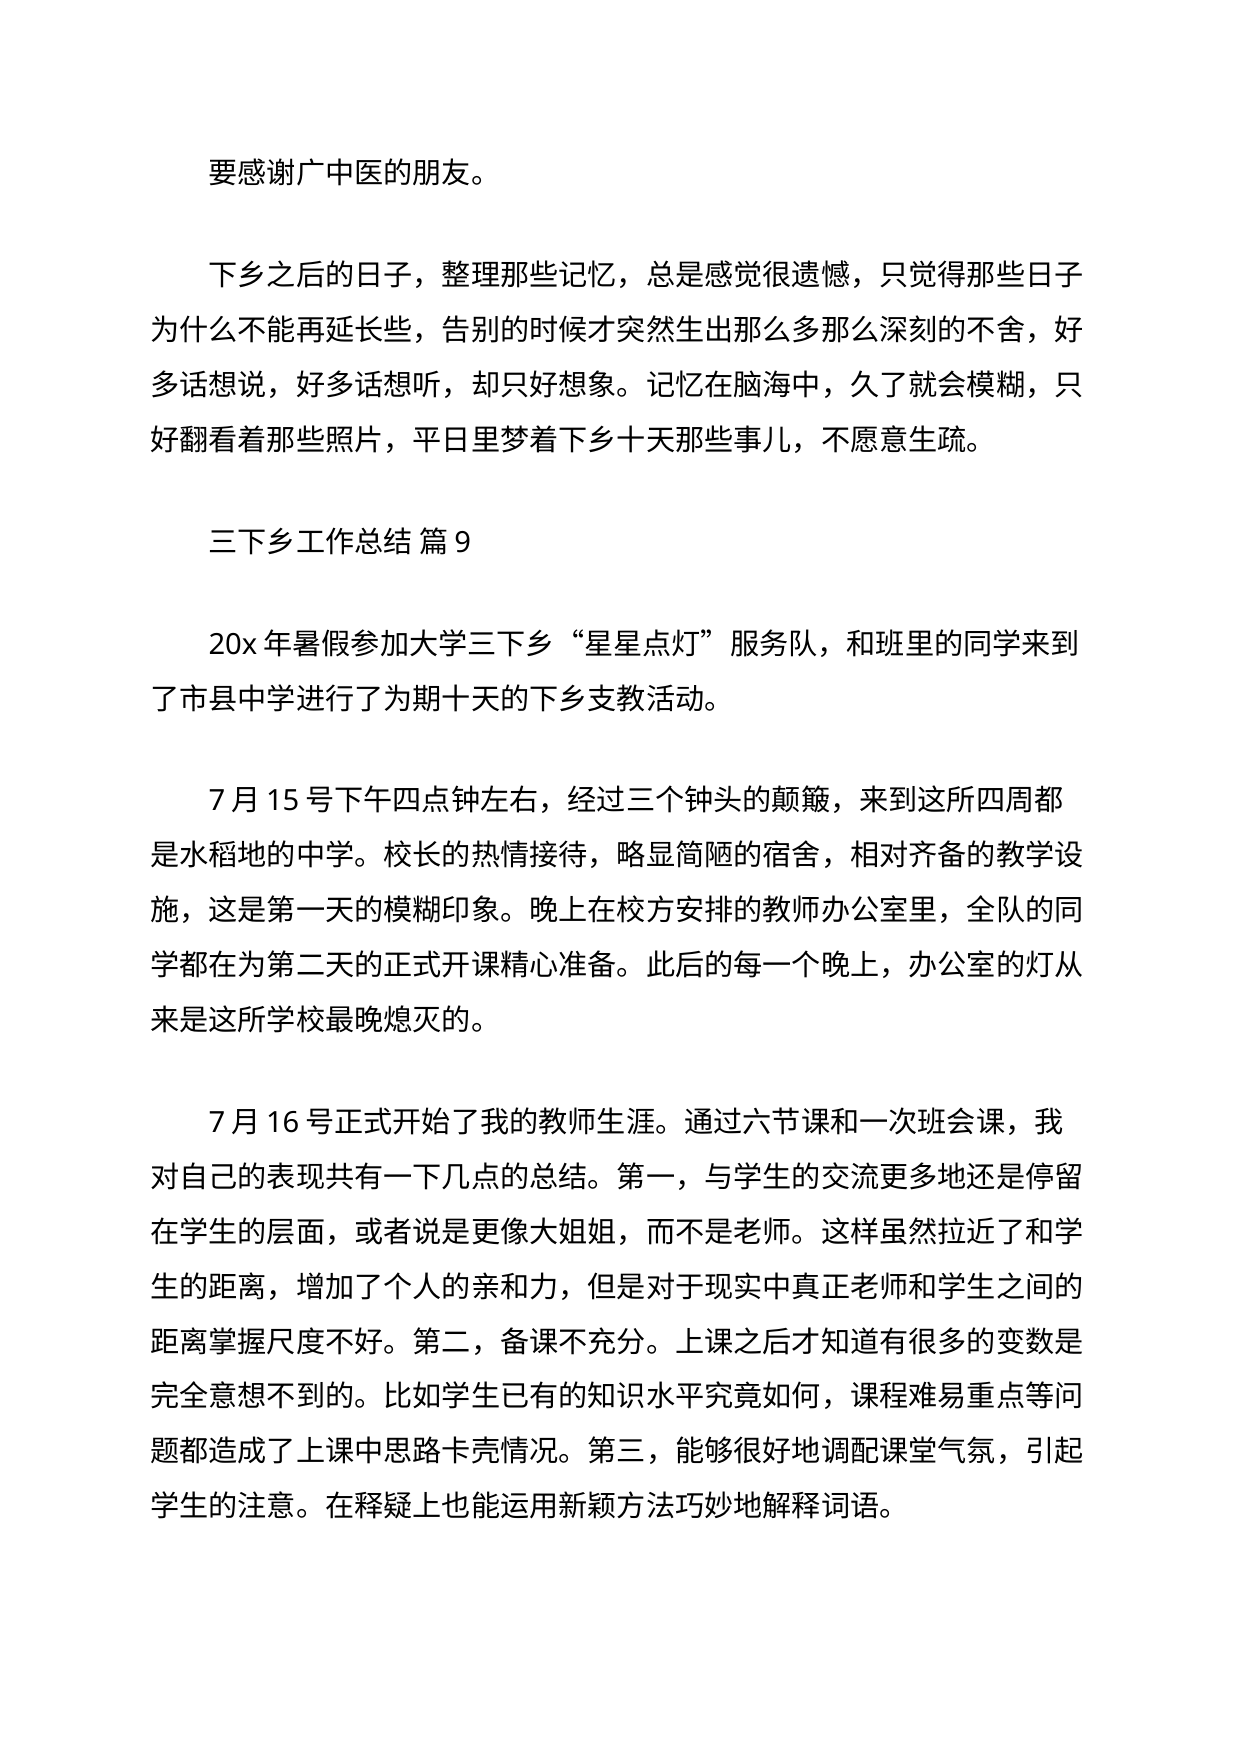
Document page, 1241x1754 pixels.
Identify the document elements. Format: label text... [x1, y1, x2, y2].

text 20x年暑假参加大学三下乡“星星点灯”服务队，和班里的同学来到了市县中学进行了为期十天的下乡支教活动。 [150, 620, 1090, 717]
text 7月15号下午四点钟左右，经过三个钟头的颠簸，来到这所四周都是水稻地的中学。校长的热情接待，略显简陋的宿舍，相对齐备的教学设施，这是第一天的模糊印象。晚上在校方安排的教师办公室里，全队的同学都在为第二天的正式开课精心准备。此后的每一个晚上，办公室的灯从来是这所学校最晚熄灭的。 [150, 777, 1090, 1039]
text 下乡之后的日子，整理那些记忆，总是感觉很遗憾，只觉得那些日子为什么不能再延长些，告别的时候才突然生出那么多那么深刻的不舍，好多话想说，好多话想听，却只好想象。记忆在脑海中，久了就会模糊，只好翻看着那些照片，平日里梦着下乡十天那些事儿，不愿意生疏。 [150, 252, 1090, 459]
text 7月16号正式开始了我的教师生涯。通过六节课和一次班会课，我对自己的表现共有一下几点的总结。第一，与学生的交流更多地还是停留在学生的层面，或者说是更像大姐姐，而不是老师。这样虽然拉近了和学生的距离，增加了个人的亲和力，但是对于现实中真正老师和学生之间的距离掌握尺度不好。第二，备课不充分。上课之后才知道有很多的变数是完全意想不到的。比如学生已有的知识水平究竟如何，课程难易重点等问题都造成了上课中思路卡壳情况。第三，能够很好地调配课堂气氛，引起学生的注意。在释疑上也能运用新颖方法巧妙地解释词语。 [150, 1098, 1090, 1525]
text 要感谢广中医的朋友。 [150, 150, 1090, 192]
text 三下乡工作总结 篇9 [150, 518, 1090, 561]
